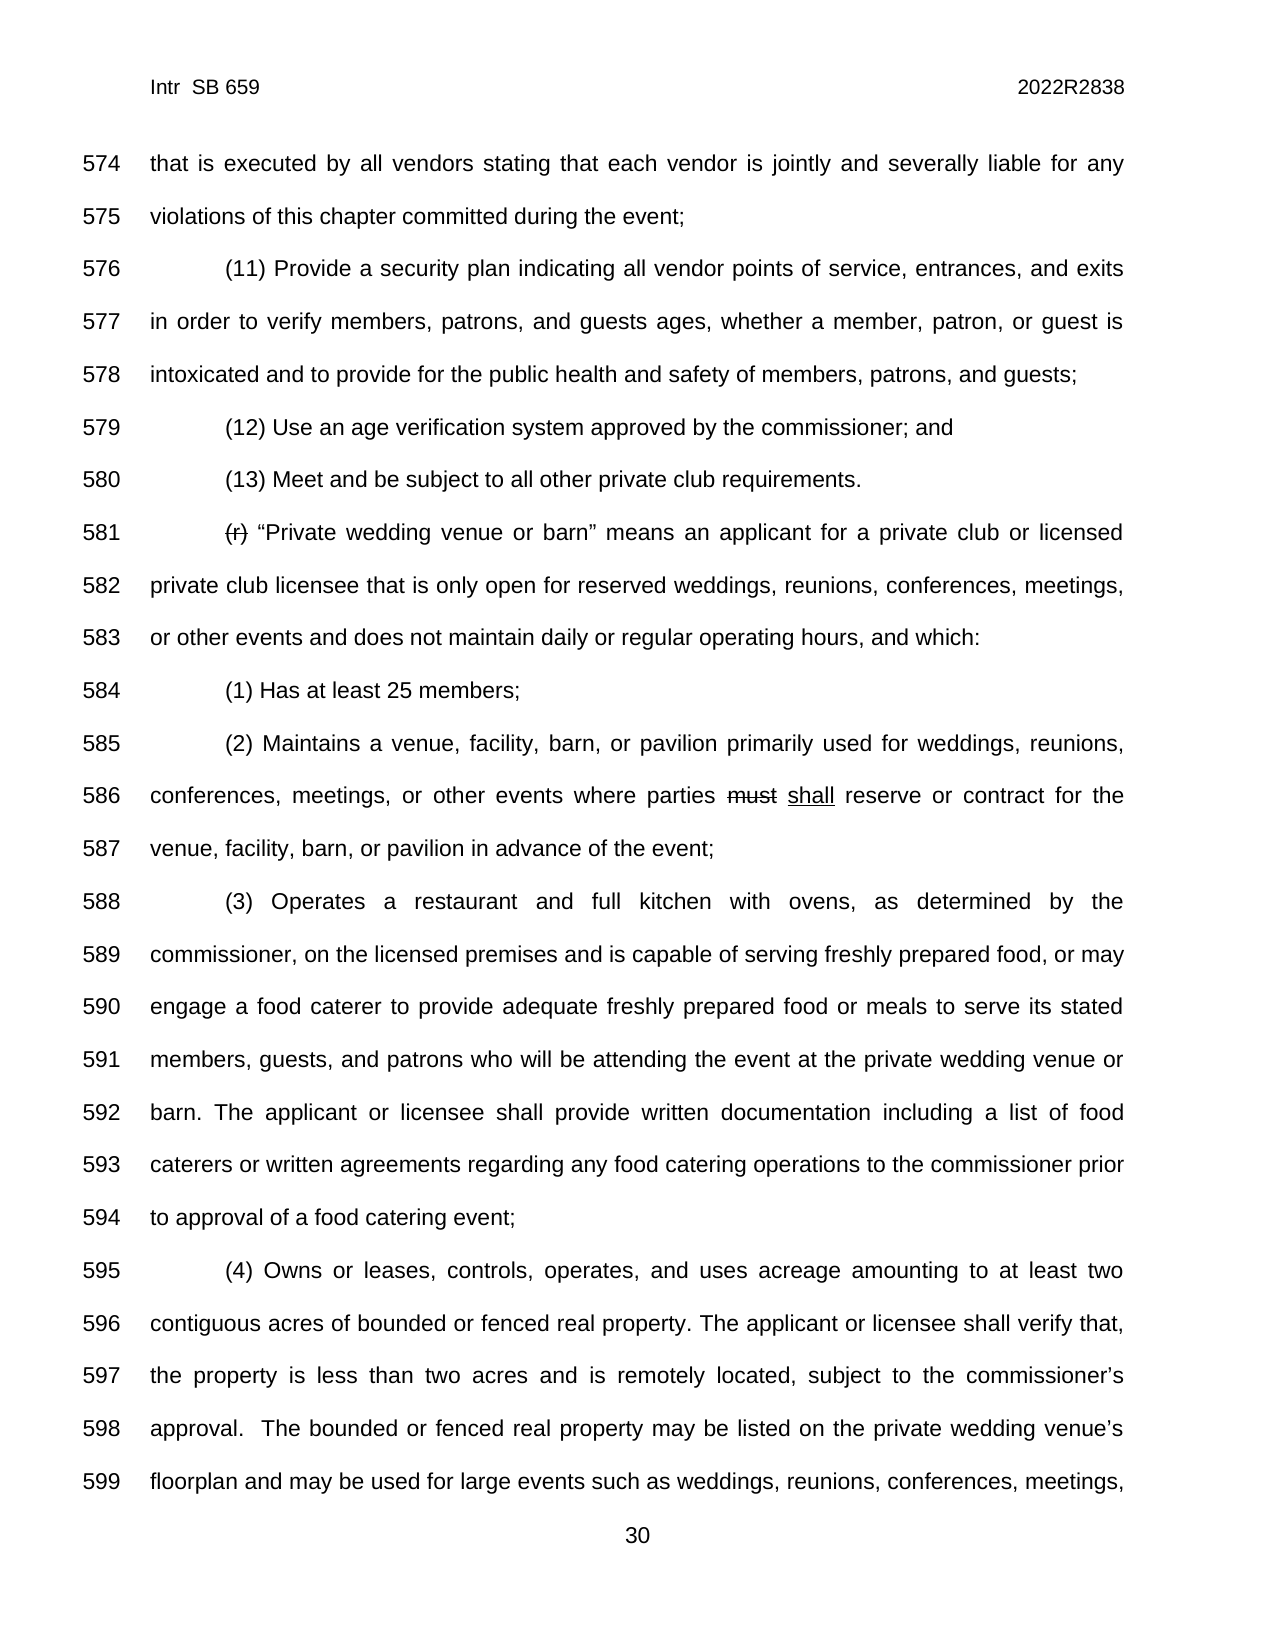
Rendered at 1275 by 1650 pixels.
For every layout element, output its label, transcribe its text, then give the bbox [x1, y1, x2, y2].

text (12) Use an age verification system approved by the commissioner; and [150, 413, 1125, 440]
text (1) Has at least 25 members; [150, 677, 1125, 703]
text (2) Maintains a venue, facility, barn, or pavilion primarily used for weddings, reunions, conferences, meetings, or other events where parties must shall reserve or contract for the venue, facility, barn, or pavilion in advance of the event; [150, 730, 1125, 862]
text (3) Operates a restaurant and full kitchen with ovens, as determined by the commissioner, on the licensed premises and is capable of serving freshly prepared food, or may engage a food caterer to provide adequate freshly prepared food or meals to serve its stated members, guests, and patrons who will be attending the event at the private wedding venue or barn. The applicant or licensee shall provide written documentation including a list of food caterers or written agreements regarding any food catering operations to the commissioner prior to approval of a food catering event; [150, 888, 1125, 1231]
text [150, 1257, 1125, 1494]
text (r) “Private wedding venue or barn” means an applicant for a private club or licensed private club licensee that is only open for reserved weddings, reunions, conferences, meetings, or other events and does not maintain daily or regular operating hours, and which: [150, 519, 1125, 651]
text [150, 150, 1125, 229]
text (13) Meet and be subject to all other private club requirements. [150, 466, 1125, 493]
text (11) Provide a security plan indicating all vendor points of service, entrances, and exits in order to verify members, patrons, and guests ages, whether a member, patron, or guest is intoxicated and to provide for the public health and safety of members, patrons, and guests; [150, 255, 1125, 387]
